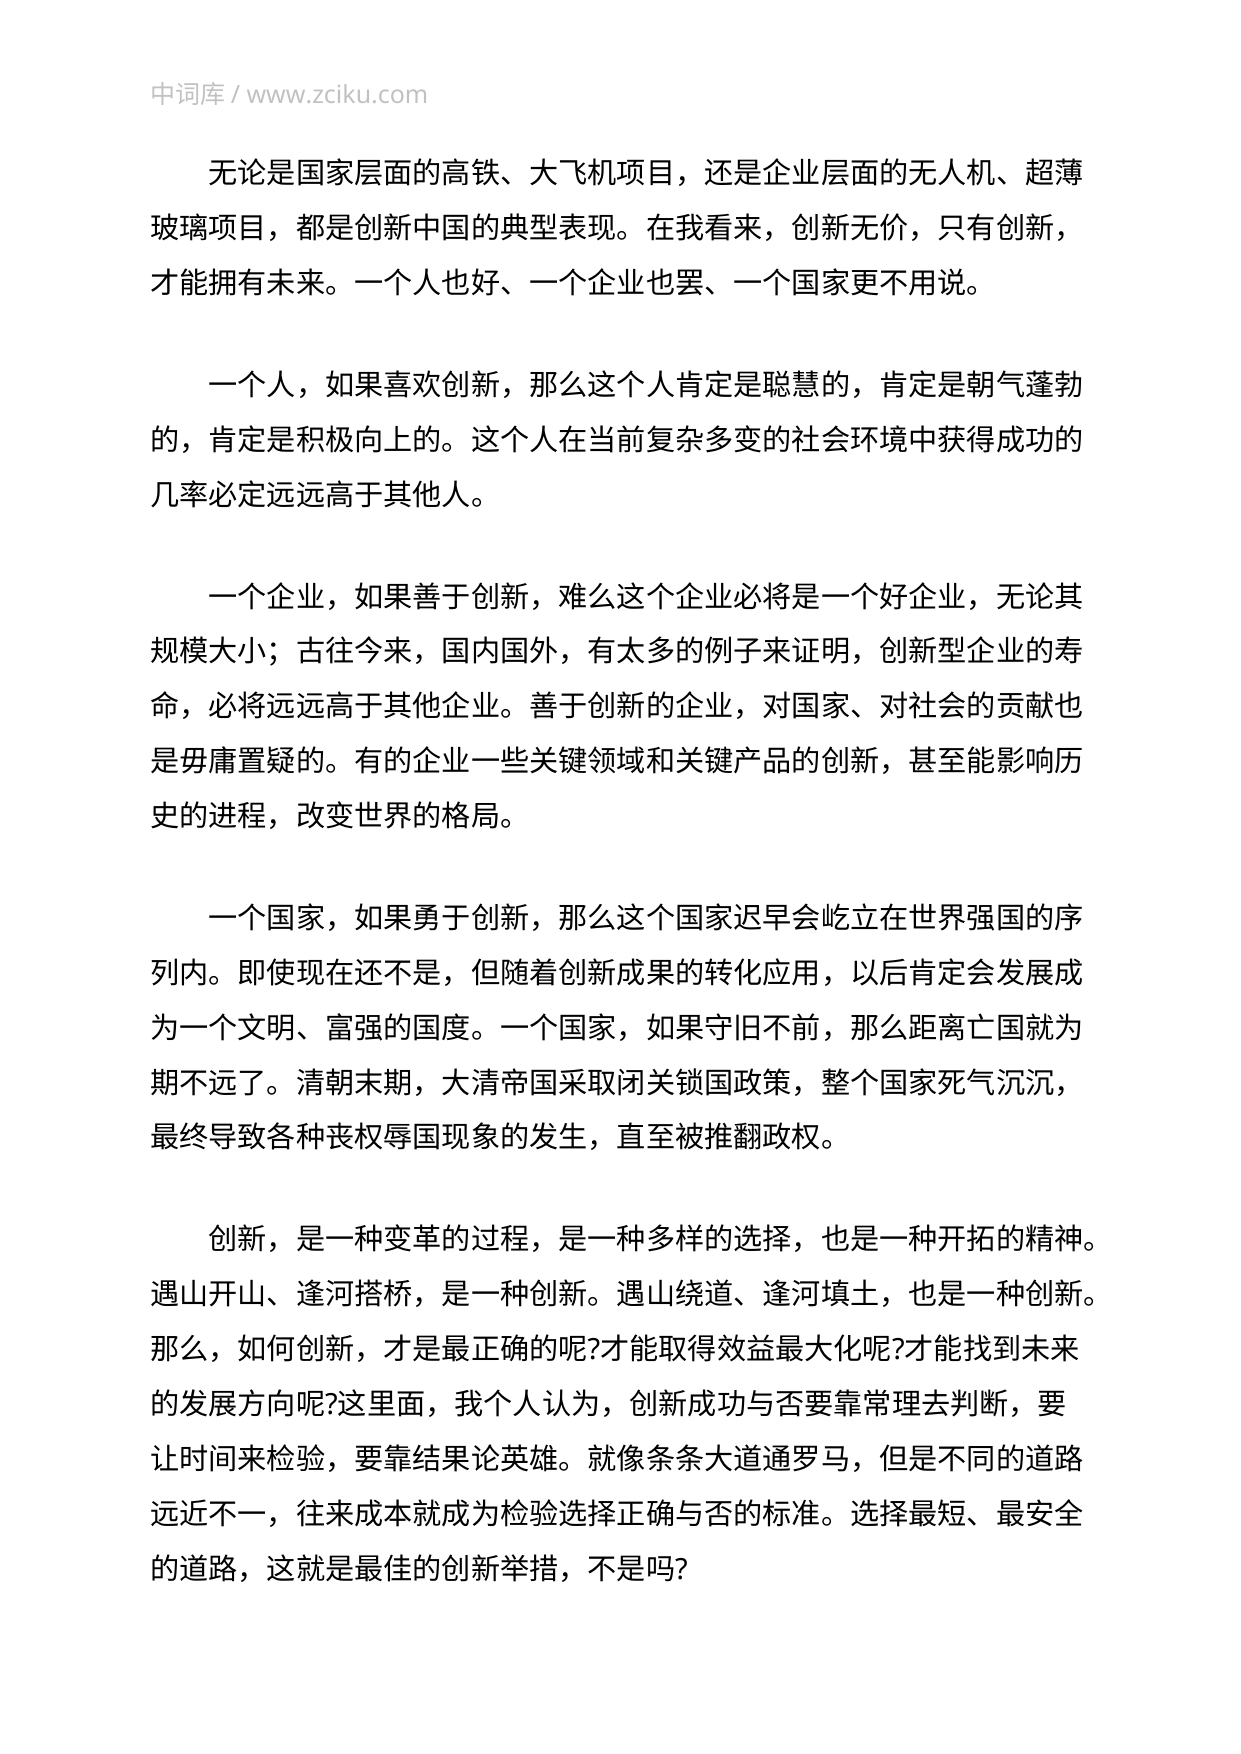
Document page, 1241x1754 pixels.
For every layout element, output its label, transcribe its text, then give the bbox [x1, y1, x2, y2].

text 创新，是一种变革的过程，是一种多样的选择，也是一种开拓的精神。遇山开山、逢河搭桥，是一种创新。遇山绕道、逢河填土，也是一种创新。那么，如何创新，才是最正确的呢?才能取得效益最大化呢?才能找到未来的发展方向呢?这里面，我个人认为，创新成功与否要靠常理去判断，要让时间来检验，要靠结果论英雄。就像条条大道通罗马，但是不同的道路远近不一，往来成本就成为检验选择正确与否的标准。选择最短、最安全的道路，这就是最佳的创新举措，不是吗? [150, 1216, 1090, 1588]
text 无论是国家层面的高铁、大飞机项目，还是企业层面的无人机、超薄玻璃项目，都是创新中国的典型表现。在我看来，创新无价，只有创新，才能拥有未来。一个人也好、一个企业也罢、一个国家更不用说。 [150, 150, 1090, 302]
text 一个国家，如果勇于创新，那么这个国家迟早会屹立在世界强国的序列内。即使现在还不是，但随着创新成果的转化应用，以后肯定会发展成为一个文明、富强的国度。一个国家，如果守旧不前，那么距离亡国就为期不远了。清朝末期，大清帝国采取闭关锁国政策，整个国家死气沉沉，最终导致各种丧权辱国现象的发生，直至被推翻政权。 [150, 894, 1090, 1156]
text 一个企业，如果善于创新，难么这个企业必将是一个好企业，无论其规模大小；古往今来，国内国外，有太多的例子来证明，创新型企业的寿命，必将远远高于其他企业。善于创新的企业，对国家、对社会的贡献也是毋庸置疑的。有的企业一些关键领域和关键产品的创新，甚至能影响历史的进程，改变世界的格局。 [150, 573, 1090, 835]
text 一个人，如果喜欢创新，那么这个人肯定是聪慧的，肯定是朝气蓬勃的，肯定是积极向上的。这个人在当前复杂多变的社会环境中获得成功的几率必定远远高于其他人。 [150, 362, 1090, 514]
